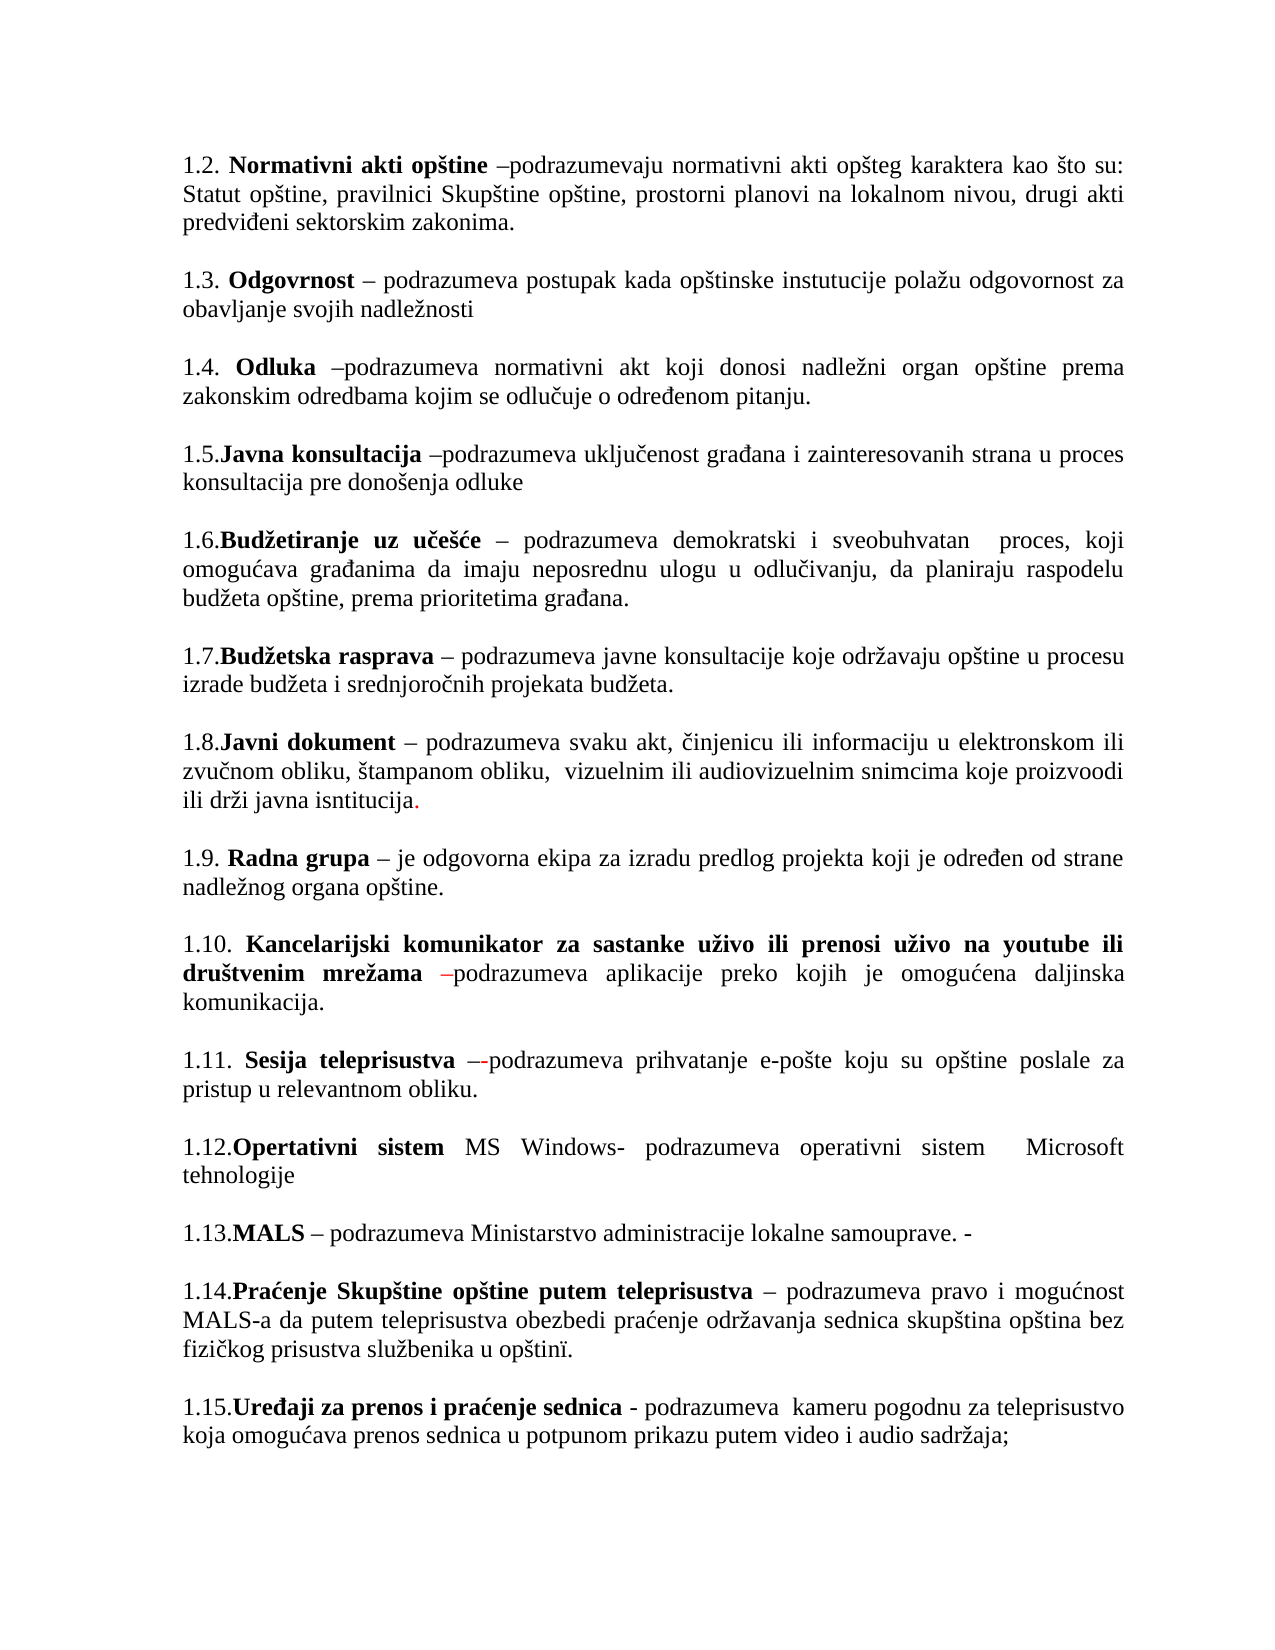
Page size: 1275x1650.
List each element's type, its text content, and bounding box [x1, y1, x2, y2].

text 1.8.Javni dokument – podrazumeva svaku akt, činjenicu ili informaciju u elektronskom ili zvučnom obliku, štampanom obliku, vizuelnim ili audiovizuelnim snimcima koje proizvoodi ili drži javna isntitucija. [182, 727, 1125, 814]
text 1.14.Praćenje Skupštine opštine putem teleprisustva – podrazumeva pravo i mogućnost MALS-a da putem teleprisustva obezbedi praćenje održavanja sednica skupština opština bez fizičkog prisustva službenika u opštinï. [182, 1276, 1125, 1362]
text 1.7.Budžetska rasprava – podrazumeva javne konsultacije koje održavaju opštine u procesu izrade budžeta i srednjoročnih projekata budžeta. [182, 641, 1125, 698]
text 1.4. Odluka –podrazumeva normativni akt koji donosi nadležni organ opštine prema zakonskim odredbama kojim se odlučuje o određenom pitanju. [182, 352, 1125, 409]
text 1.10. Kancelarijski komunikator za sastanke uživo ili prenosi uživo na youtube ili društvenim mrežama –podrazumeva aplikacije preko kojih je omogućena daljinska komunikacija. [182, 929, 1125, 1016]
text 1.2. Normativni akti opštine –podrazumevaju normativni akti opšteg karaktera kao što su: Statut opštine, pravilnici Skupštine opštine, prostorni planovi na lokalnom nivou, drugi akti predviđeni sektorskim zakonima. [182, 150, 1125, 236]
text 1.12.Opertativni sistem MS Windows- podrazumeva operativni sistem Microsoft tehnologije [182, 1132, 1125, 1189]
text 1.13.MALS – podrazumeva Ministarstvo administracije lokalne samouprave. - [182, 1218, 1125, 1247]
text 1.5.Javna konsultacija –podrazumeva uključenost građana i zainteresovanih strana u proces konsultacija pre donošenja odluke [182, 439, 1125, 496]
text 1.3. Odgovrnost – podrazumeva postupak kada opštinske instutucije polažu odgovornost za obavljanje svojih nadležnosti [182, 265, 1125, 323]
text 1.15.Uređaji za prenos i praćenje sednica - podrazumeva kameru pogodnu za teleprisustvo koja omogućava prenos sednica u potpunom prikazu putem video i audio sadržaja; [182, 1392, 1125, 1449]
text 1.6.Budžetiranje uz učešće – podrazumeva demokratski i sveobuhvatan proces, koji omogućava građanima da imaju neposrednu ulogu u odlučivanju, da planiraju raspodelu budžeta opštine, prema prioritetima građana. [182, 525, 1125, 612]
text 1.9. Radna grupa – je odgovorna ekipa za izradu predlog projekta koji je određen od strane nadležnog organa opštine. [182, 843, 1125, 900]
text 1.11. Sesija teleprisustva –-podrazumeva prihvatanje e-pošte koju su opštine poslale za pristup u relevantnom obliku. [182, 1045, 1125, 1102]
